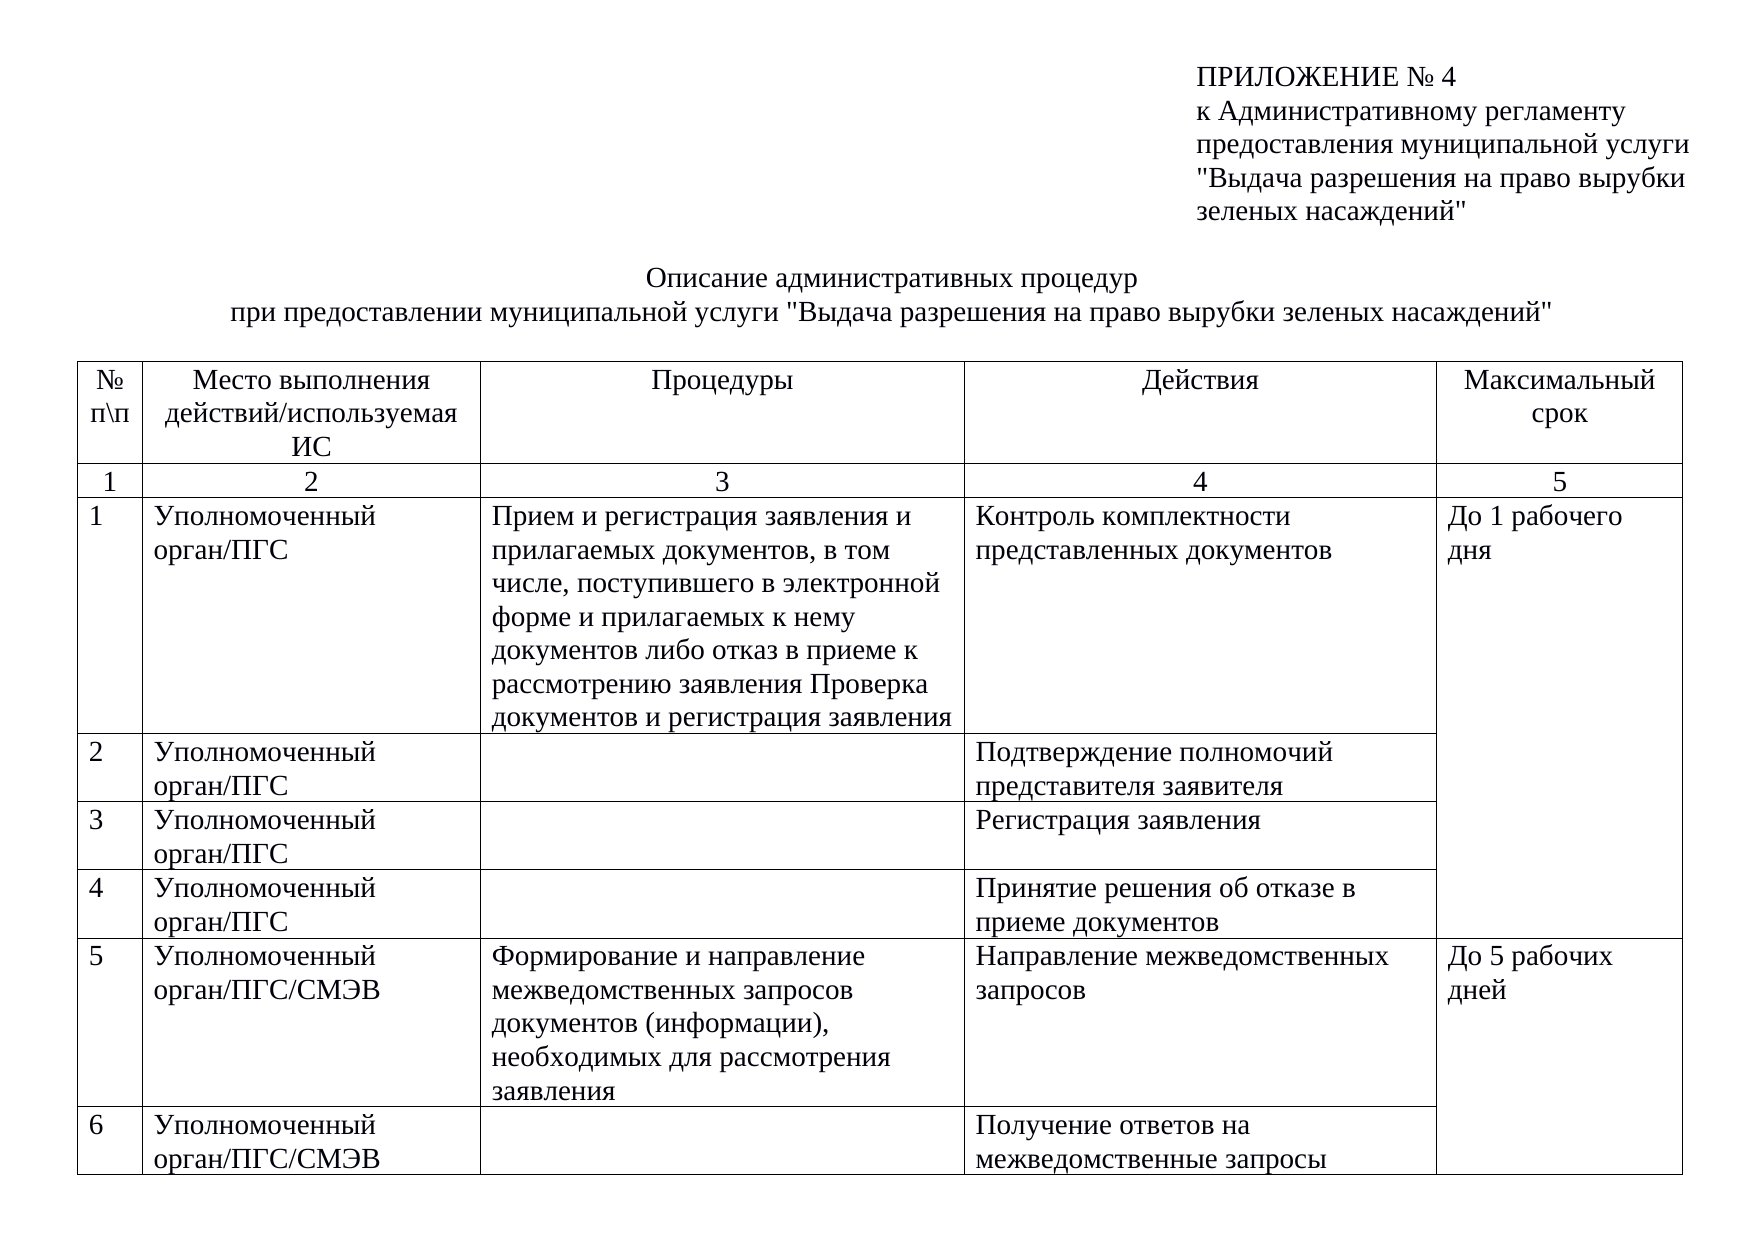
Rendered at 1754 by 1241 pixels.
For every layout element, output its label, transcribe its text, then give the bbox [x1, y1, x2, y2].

table_header Место выполнения действий/используемая ИС [143, 362, 480, 463]
table_cell Получение ответов на межведомственные запросы [965, 1107, 1436, 1174]
table_header Максимальный срок [1437, 362, 1682, 463]
table_cell [481, 734, 964, 801]
table_cell До 5 рабочих дней [1437, 939, 1682, 1174]
table_cell 1 [78, 498, 142, 733]
table_cell Контроль комплектности представленных документов [965, 498, 1436, 733]
table_header Процедуры [481, 362, 964, 463]
table_cell Подтверждение полномочий представителя заявителя [965, 734, 1436, 801]
table_cell Уполномоченный орган/ПГС [143, 870, 480, 937]
table_cell Уполномоченный орган/ПГС/СМЭВ [143, 939, 480, 1106]
table_cell [481, 870, 964, 937]
table_cell До 1 рабочего дня [1437, 498, 1682, 937]
table_cell 5 [78, 939, 142, 1106]
table_header Действия [965, 362, 1436, 463]
table_cell Регистрация заявления [965, 802, 1436, 869]
table_cell Уполномоченный орган/ПГС [143, 802, 480, 869]
table_cell 2 [143, 464, 480, 497]
table_cell 1 [78, 464, 142, 497]
table_cell 2 [78, 734, 142, 801]
table_cell [481, 1107, 964, 1174]
text Описание административных процедур [89, 260, 1695, 294]
text при предоставлении муниципальной услуги "Выдача разрешения на право вырубки зеленых насаждений" [89, 294, 1695, 327]
table_cell 3 [481, 464, 964, 497]
table_cell Принятие решения об отказе в приеме документов [965, 870, 1436, 937]
table_cell 6 [78, 1107, 142, 1174]
table_cell 3 [78, 802, 142, 869]
table_cell Уполномоченный орган/ПГС [143, 498, 480, 733]
text ПРИЛОЖЕНИЕ № 4 [1196, 59, 1695, 93]
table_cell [143, 1107, 480, 1174]
table_cell Уполномоченный орган/ПГС [143, 734, 480, 801]
table_header № п\п [78, 362, 142, 463]
table_cell 5 [1437, 464, 1682, 497]
table_cell [481, 802, 964, 869]
table_cell 4 [965, 464, 1436, 497]
table_cell Прием и регистрация заявления и прилагаемых документов, в том числе, поступившего в электронной форме и прилагаемых к нему документов либо отказ в приеме к рассмотрению заявления Проверка документов и регистрация заявления [481, 498, 964, 733]
table_cell Направление межведомственных запросов [965, 939, 1436, 1106]
table_cell 4 [78, 870, 142, 937]
text к Административному регламенту предоставления муниципальной услуги "Выдача разрешения на право вырубки зеленых насаждений" [1196, 93, 1695, 227]
table_cell Формирование и направление межведомственных запросов документов (информации), необходимых для рассмотрения заявления [481, 939, 964, 1106]
